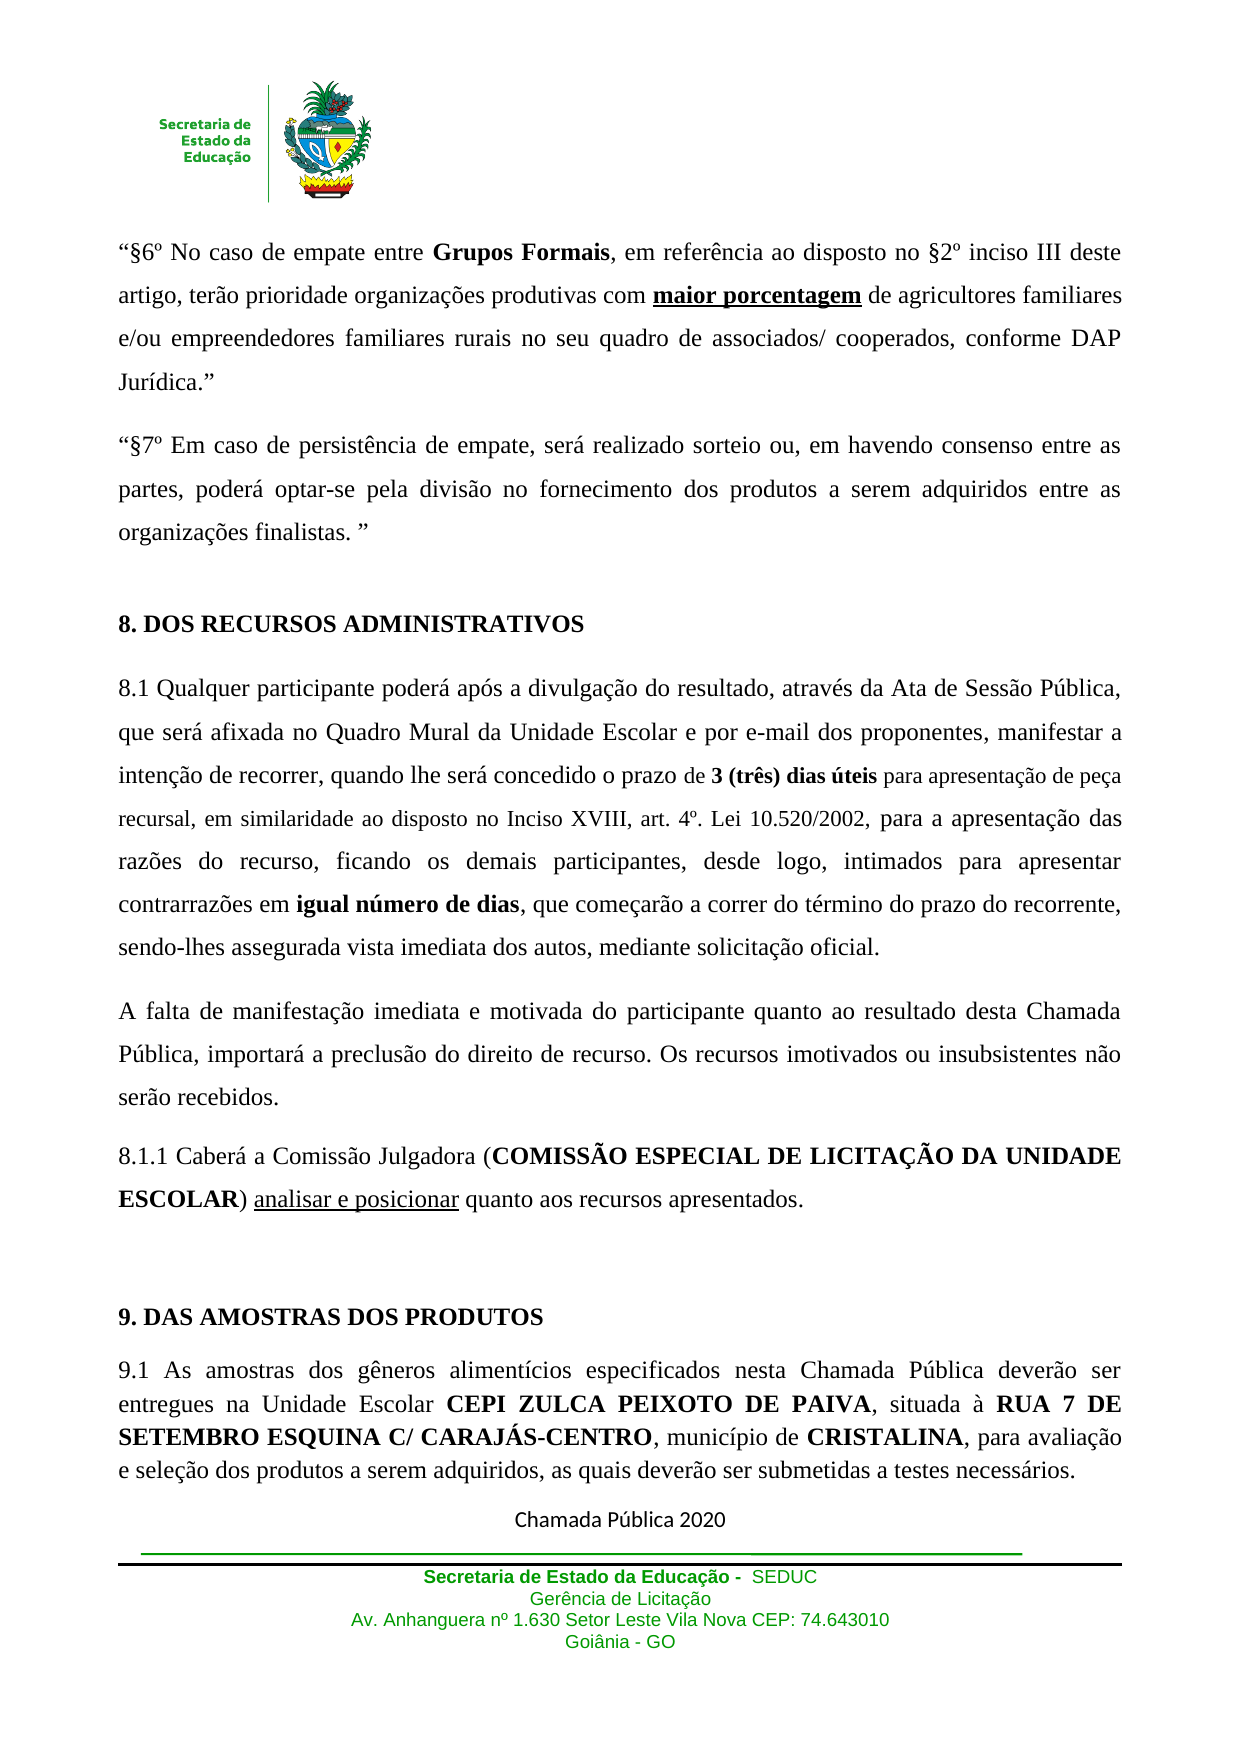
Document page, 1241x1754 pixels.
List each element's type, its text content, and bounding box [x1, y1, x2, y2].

text “§7º Em caso de persistência de empate, será realizado sorteio ou, em havendo consenso entre as partes, poderá optar-se pela divisão no fornecimento dos produtos a serem adquiridos entre as organizações finalistas. ” [118, 431, 1122, 546]
text 9.1 As amostras dos gêneros alimentícios especificados nesta Chamada Pública deverão ser entregues na Unidade Escolar CEPI ZULCA PEIXOTO DE PAIVA, situada à RUA 7 DE SETEMBRO ESQUINA C/ CARAJÁS-CENTRO, município de CRISTALINA, para avaliação e seleção dos produtos a serem adquiridos, as quais deverão ser submetidas a testes necessários. [118, 1356, 1122, 1483]
picture [118, 73, 412, 210]
text 8.1 Qualquer participante poderá após a divulgação do resultado, através da Ata de Sessão Pública, que será afixada no Quadro Mural da Unidade Escolar e por e-mail dos proponentes, manifestar a intenção de recorrer, quando lhe será concedido o prazo de 3 (três) dias úteis para apresentação de peça recursal, em similaridade ao disposto no Inciso XVIII, art. 4º. Lei 10.520/2002, para a apresentação das razões do recurso, ficando os demais participantes, desde logo, intimados para apresentar contrarrazões em igual número de dias, que começarão a correr do término do prazo do recorrente, sendo-lhes assegurada vista imediata dos autos, mediante solicitação oficial. [118, 673, 1122, 961]
text 9. DAS AMOSTRAS DOS PRODUTOS [118, 1302, 1028, 1331]
text 8. DOS RECURSOS ADMINISTRATIVOS [118, 609, 1122, 638]
text 8.1.1 Caberá a Comissão Julgadora (COMISSÃO ESPECIAL DE LICITAÇÃO DA UNIDADE ESCOLAR) analisar e posicionar quanto aos recursos apresentados. [118, 1141, 1122, 1213]
text A falta de manifestação imediata e motivada do participante quanto ao resultado desta Chamada Pública, importará a preclusão do direito de recurso. Os recursos imotivados ou insubsistentes não serão recebidos. [118, 996, 1122, 1111]
text “§6º No caso de empate entre Grupos Formais, em referência ao disposto no §2º inciso III deste artigo, terão prioridade organizações produtivas com maior porcentagem de agricultores familiares e/ou empreendedores familiares rurais no seu quadro de associados/ cooperados, conforme DAP Jurídica.” [118, 237, 1122, 395]
